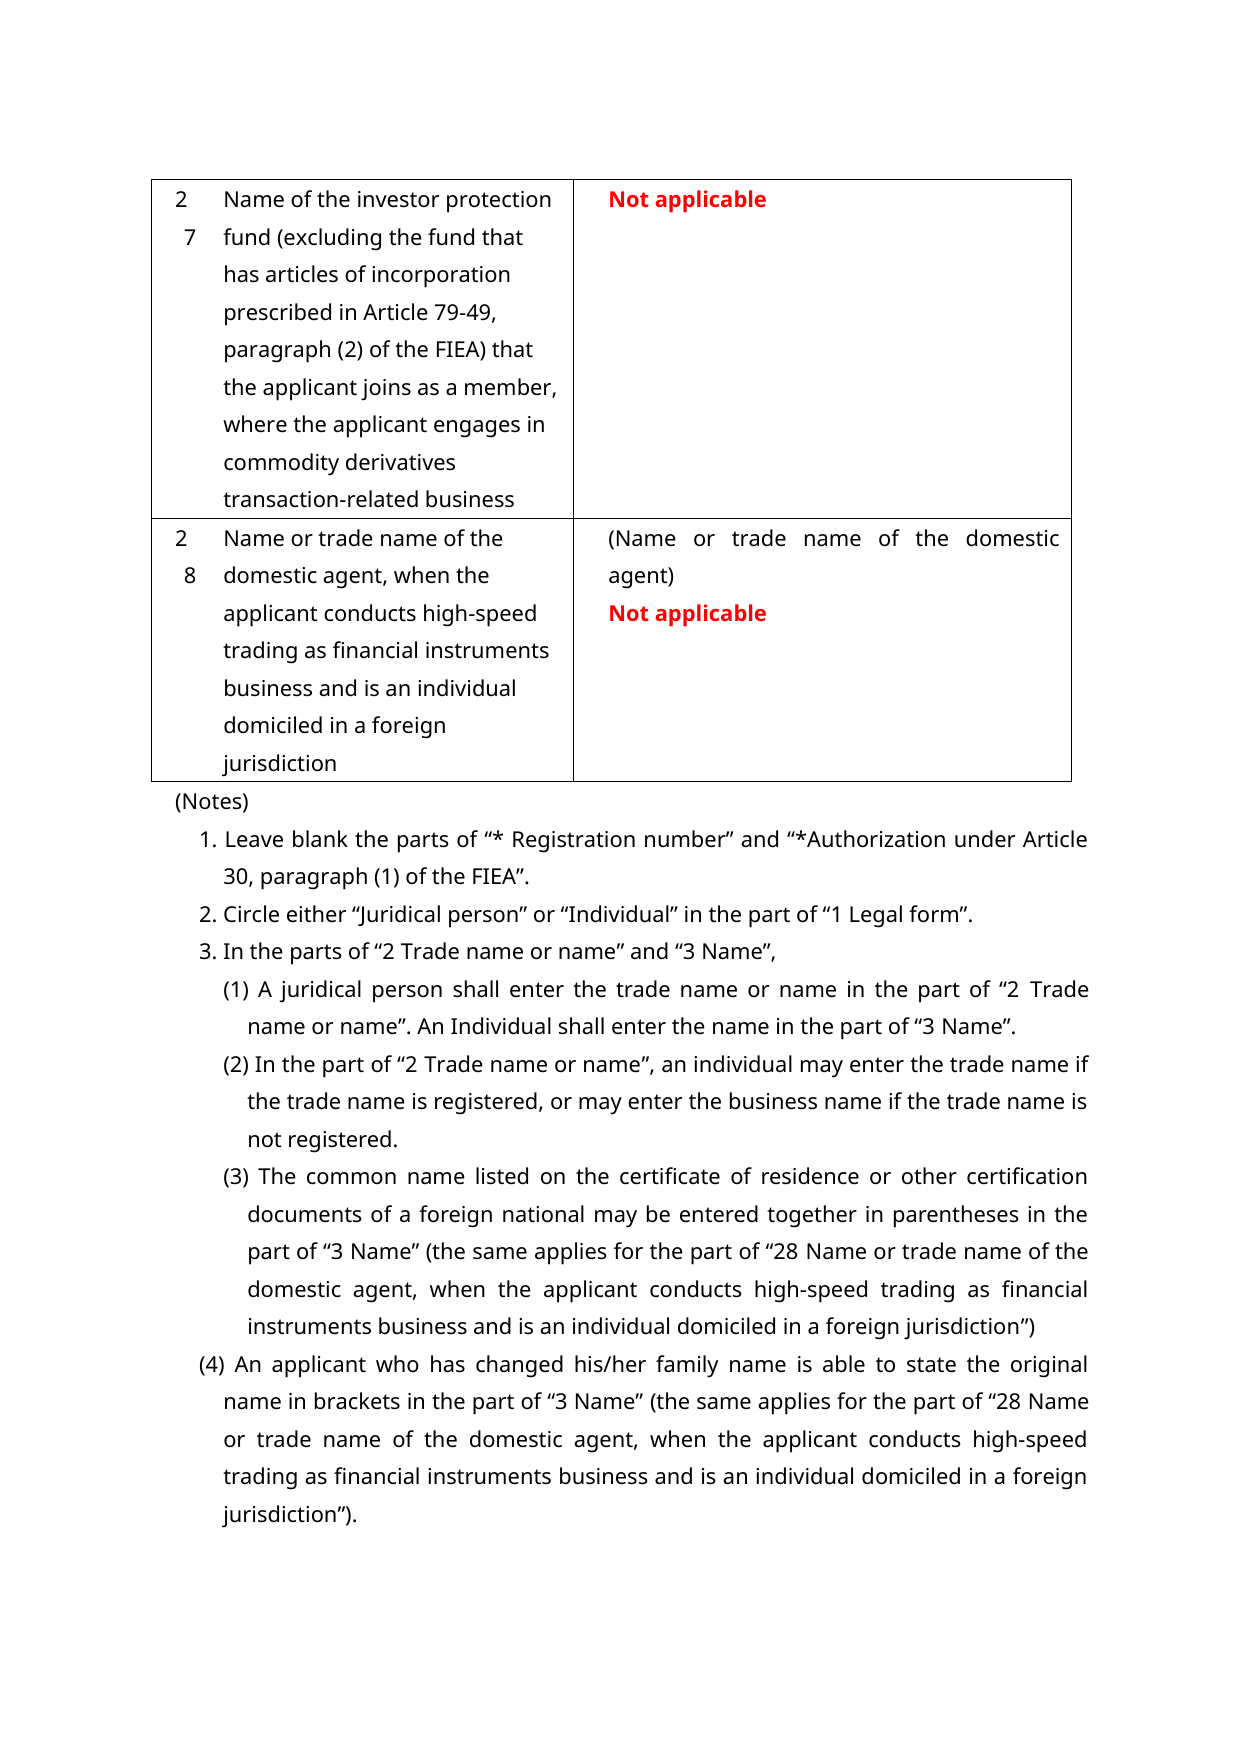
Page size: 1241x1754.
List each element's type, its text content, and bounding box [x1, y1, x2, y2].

text (4) An applicant who has changed his/her family name is able to state the original name in brackets in the part of “3 Name” (the same applies for the part of “28 Name or trade name of the domestic agent, when the applicant conducts high-speed trading as financial instruments business and is an individual domiciled in a foreign jurisdiction”). [187, 1345, 1089, 1532]
text 3. In the parts of “2 Trade name or name” and “3 Name”, [175, 932, 1089, 970]
text (2) In the part of “2 Trade name or name”, an individual may enter the trade name if the trade name is registered, or may enter the business name if the trade name is not registered. [199, 1045, 1089, 1157]
text 1. Leave blank the parts of “* Registration number” and “*Authorization under Article 30, paragraph (1) of the FIEA”. [175, 820, 1089, 895]
text (Notes) [151, 782, 1089, 820]
table_cell Name or trade name of the domestic agent, when the applicant conducts high-speed trading as financial instruments business and is an individual domiciled in a foreign jurisdiction [198, 519, 573, 781]
table_cell (Name or trade name of the domestic agent) Not applicable [574, 519, 1071, 781]
table_cell Not applicable [574, 180, 1071, 518]
text (3) The common name listed on the certificate of residence or other certification documents of a foreign national may be entered together in parentheses in the part of “3 Name” (the same applies for the part of “28 Name or trade name of the domestic agent, when the applicant conducts high-speed trading as financial instruments business and is an individual domiciled in a foreign jurisdiction”) [199, 1157, 1089, 1345]
table_cell Name of the investor protection fund (excluding the fund that has articles of incorporation prescribed in Article 79-49, paragraph (2) of the FIEA) that the applicant joins as a member, where the applicant engages in commodity derivatives transaction-related business [198, 180, 573, 518]
table_cell 27 [152, 180, 198, 518]
text (1) A juridical person shall enter the trade name or name in the part of “2 Trade name or name”. An Individual shall enter the name in the part of “3 Name”. [199, 970, 1089, 1045]
table_cell 28 [152, 519, 198, 781]
text 2. Circle either “Juridical person” or “Individual” in the part of “1 Legal form”. [175, 895, 1089, 932]
